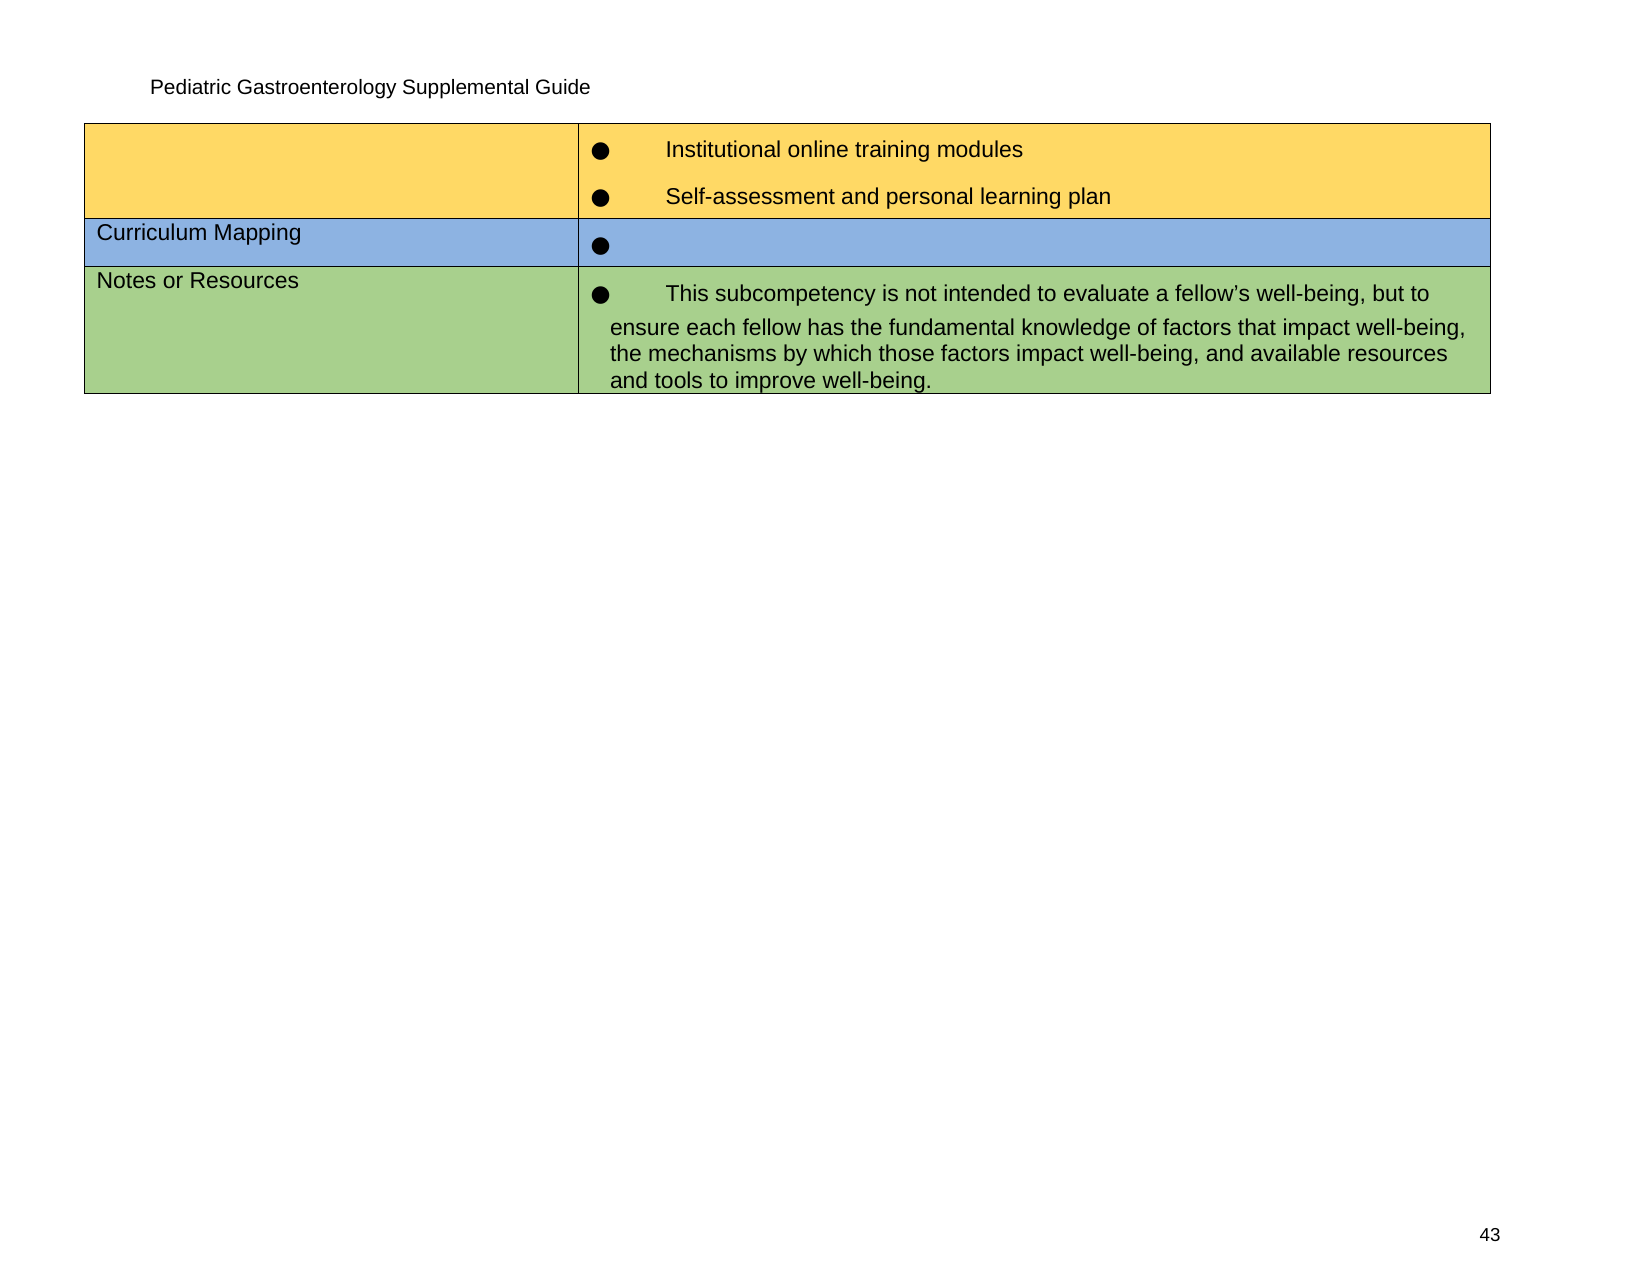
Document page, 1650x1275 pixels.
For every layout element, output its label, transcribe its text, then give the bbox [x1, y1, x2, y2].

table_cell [85, 124, 578, 218]
table_cell This subcompetency is not intended to evaluate a fellow’s well-being, but to ensure each fellow has the fundamental knowledge of factors that impact well-being, the mechanisms by which those factors impact well-being, and available resources and tools to improve well-being. [579, 267, 1490, 393]
table_cell Notes or Resources [85, 267, 578, 393]
table_cell Curriculum Mapping [85, 219, 578, 266]
table_cell [579, 219, 1490, 266]
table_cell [579, 124, 1490, 218]
